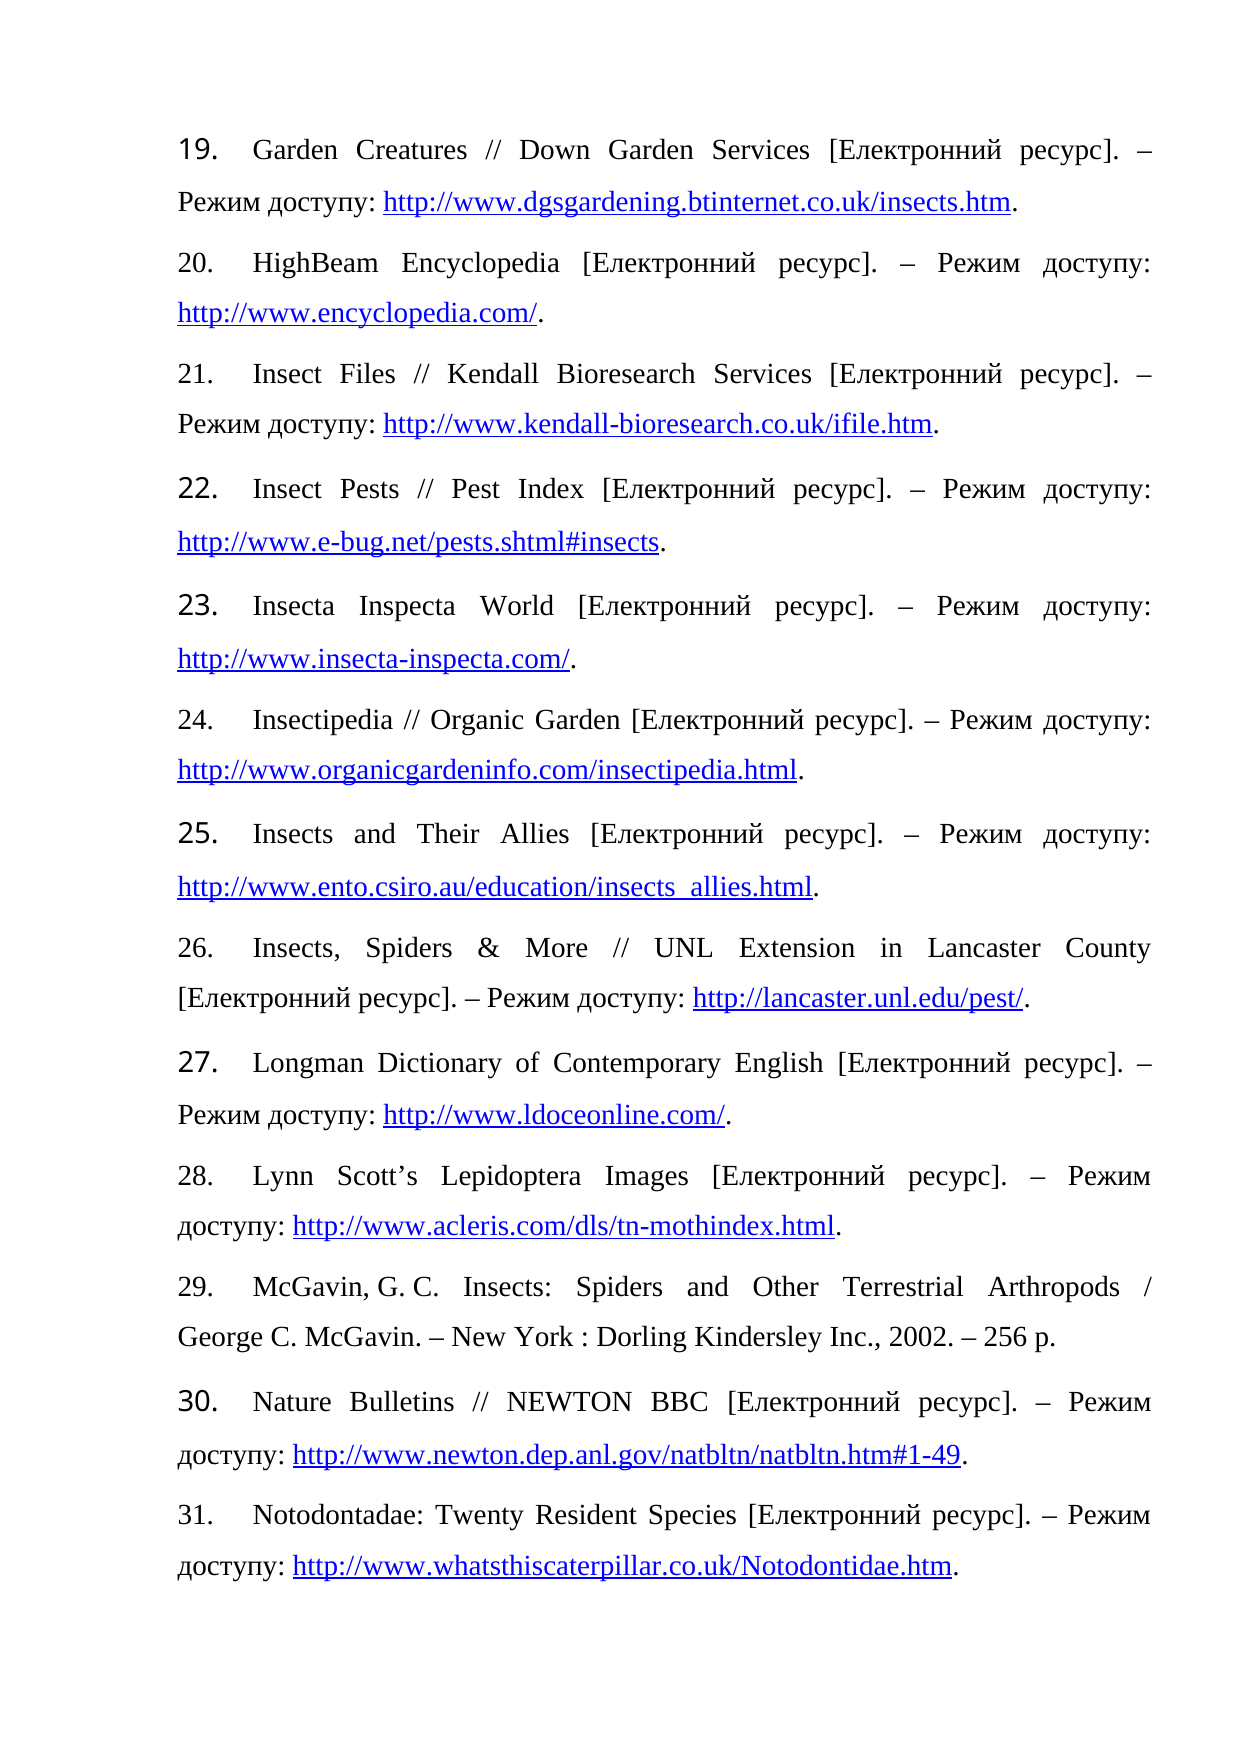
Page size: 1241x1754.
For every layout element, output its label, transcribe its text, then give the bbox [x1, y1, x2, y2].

list Insect Files // Kendall Bioresearch Services [Електронний ресурс]. – Режим доступу: http://www.kendall-bioresearch.co.uk/ifile.htm. [177, 356, 1152, 440]
list HighBeam Encyclopedia [Електронний ресурс]. – Режим доступу: http://www.encyclopedia.com/. [177, 245, 1152, 329]
list Insectipedia // Organic Garden [Електронний ресурс]. – Режим доступу: http://www.organicgardeninfo.com/insectipedia.html. [177, 702, 1152, 786]
list Insect Pests // Pest Index [Електронний ресурс]. – Режим доступу: http://www.e-bug.net/pests.shtml#insects. [177, 467, 1152, 557]
list McGavin, G. C. Insects: Spiders and Other Terrestrial Arthropods / George C. McGavin. – New York : Dorling Kindersley Inc., 2002. – 256 p. [177, 1269, 1152, 1353]
list Garden Creatures // Down Garden Services [Електронний ресурс]. – Режим доступу: http://www.dgsgardening.btinternet.co.uk/insects.htm. [177, 128, 1152, 218]
list Insects and Their Allies [Електронний ресурс]. – Режим доступу: http://www.ento.csiro.au/education/insects_allies.html. [177, 813, 1152, 903]
list Insecta Inspecta World [Електронний ресурс]. – Режим доступу: http://www.insecta-inspecta.com/. [177, 584, 1152, 674]
list Lynn Scott’s Lepidoptera Images [Електронний ресурс]. – Режим доступу: http://www.acleris.com/dls/tn-mothindex.html. [177, 1158, 1152, 1242]
list Insects, Spiders & More // UNL Extension in Lancaster County [Електронний ресурс]. – Режим доступу: http://lancaster.unl.edu/pest/. [177, 930, 1152, 1014]
list Longman Dictionary of Contemporary English [Електронний ресурс]. – Режим доступу: http://www.ldoceonline.com/. [177, 1041, 1152, 1131]
list Notodontadae: Twenty Resident Species [Електронний ресурс]. – Режим доступу: http://www.whatsthiscaterpillar.co.uk/Notodontidae.htm. [177, 1497, 1152, 1581]
list Nature Bulletins // NEWTON BBC [Електронний ресурс]. – Режим доступу: http://www.newton.dep.anl.gov/natbltn/natbltn.htm#1-49. [177, 1380, 1152, 1470]
